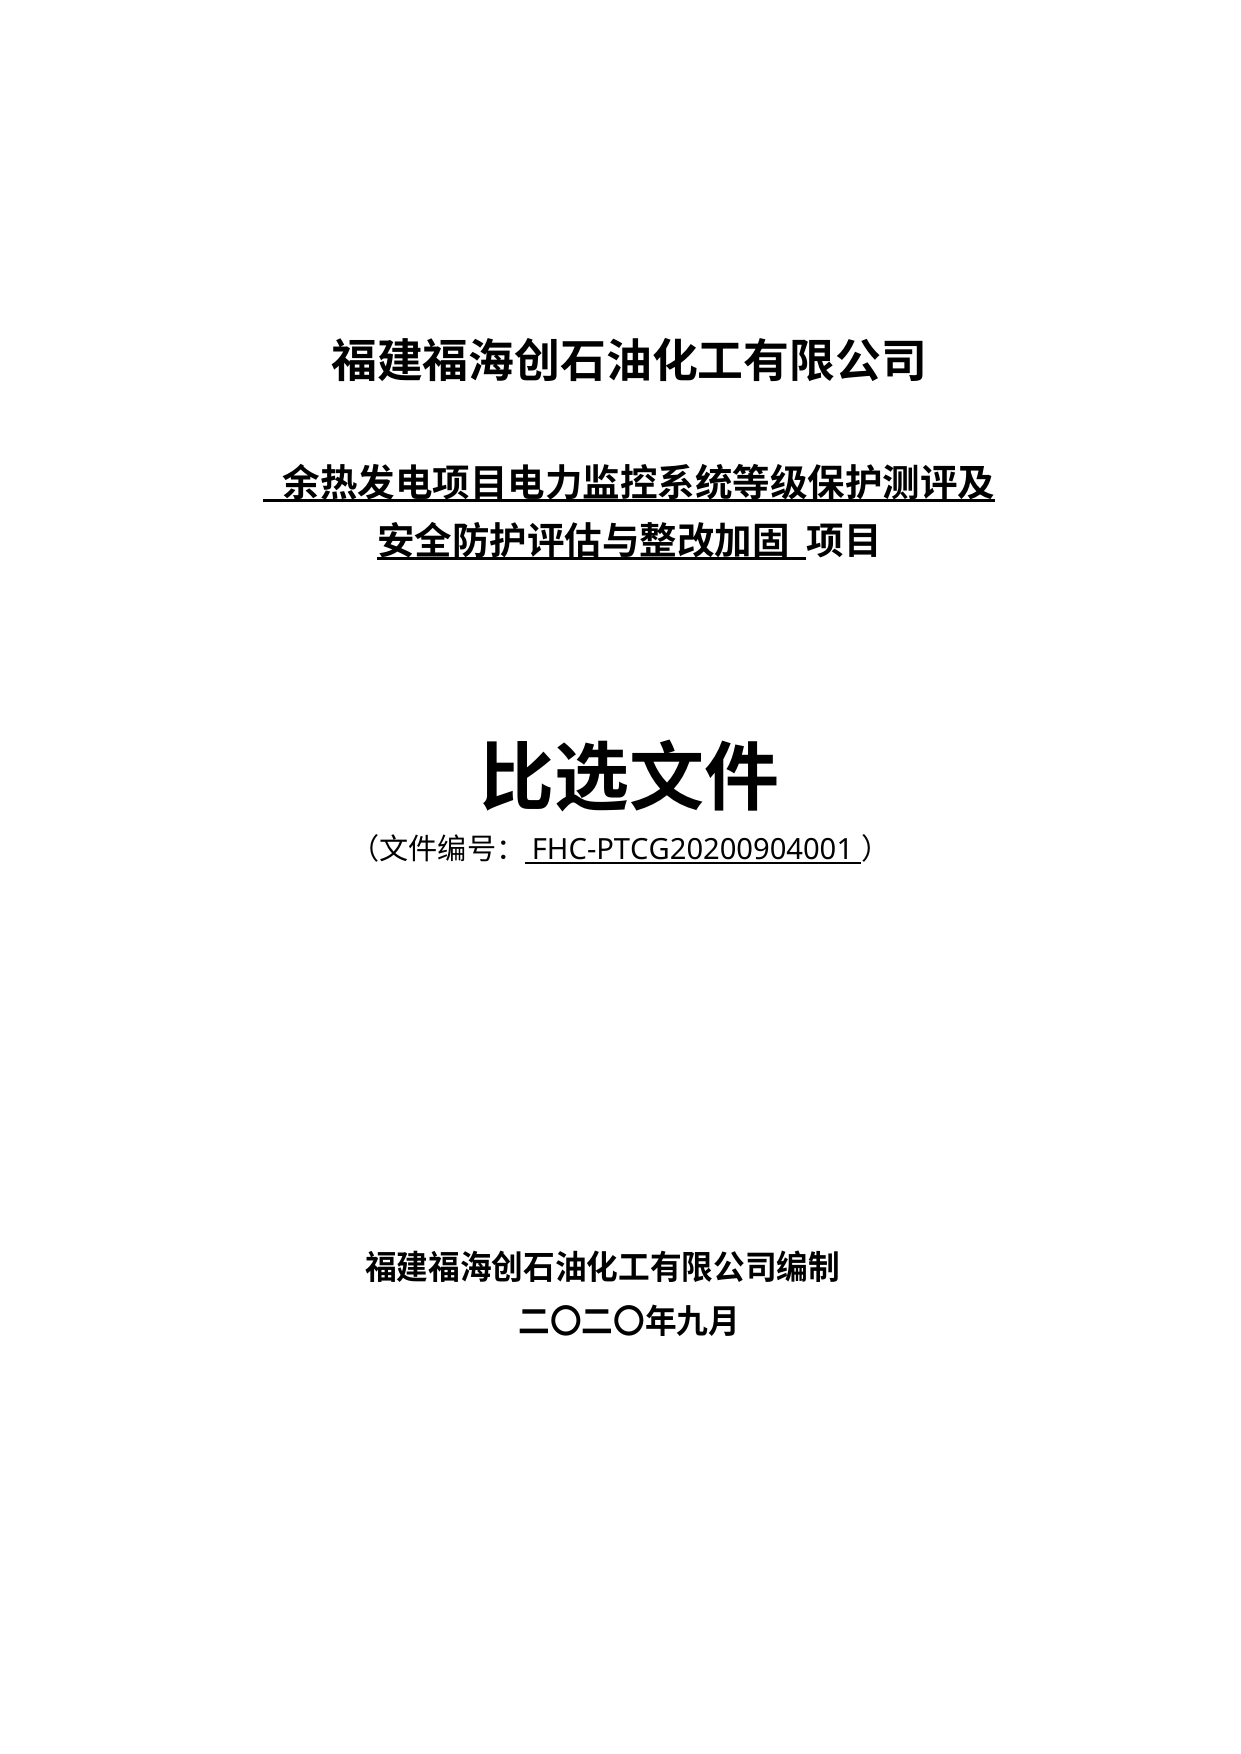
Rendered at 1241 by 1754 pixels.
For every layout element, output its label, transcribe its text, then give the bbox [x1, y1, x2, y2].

text 余热发电项目电力监控系统等级保护测评及 [193, 453, 1065, 507]
text （文件编号： FHC-PTCG20200904001 ） [175, 826, 1065, 868]
text 比选文件 [193, 717, 1065, 826]
text 二〇二〇年九月 [390, 1295, 868, 1343]
text 福建福海创石油化工有限公司 [192, 312, 1065, 394]
text 福建福海创石油化工有限公司编制 [175, 1241, 1001, 1289]
text 安全防护评估与整改加固 项目 [193, 511, 1065, 565]
